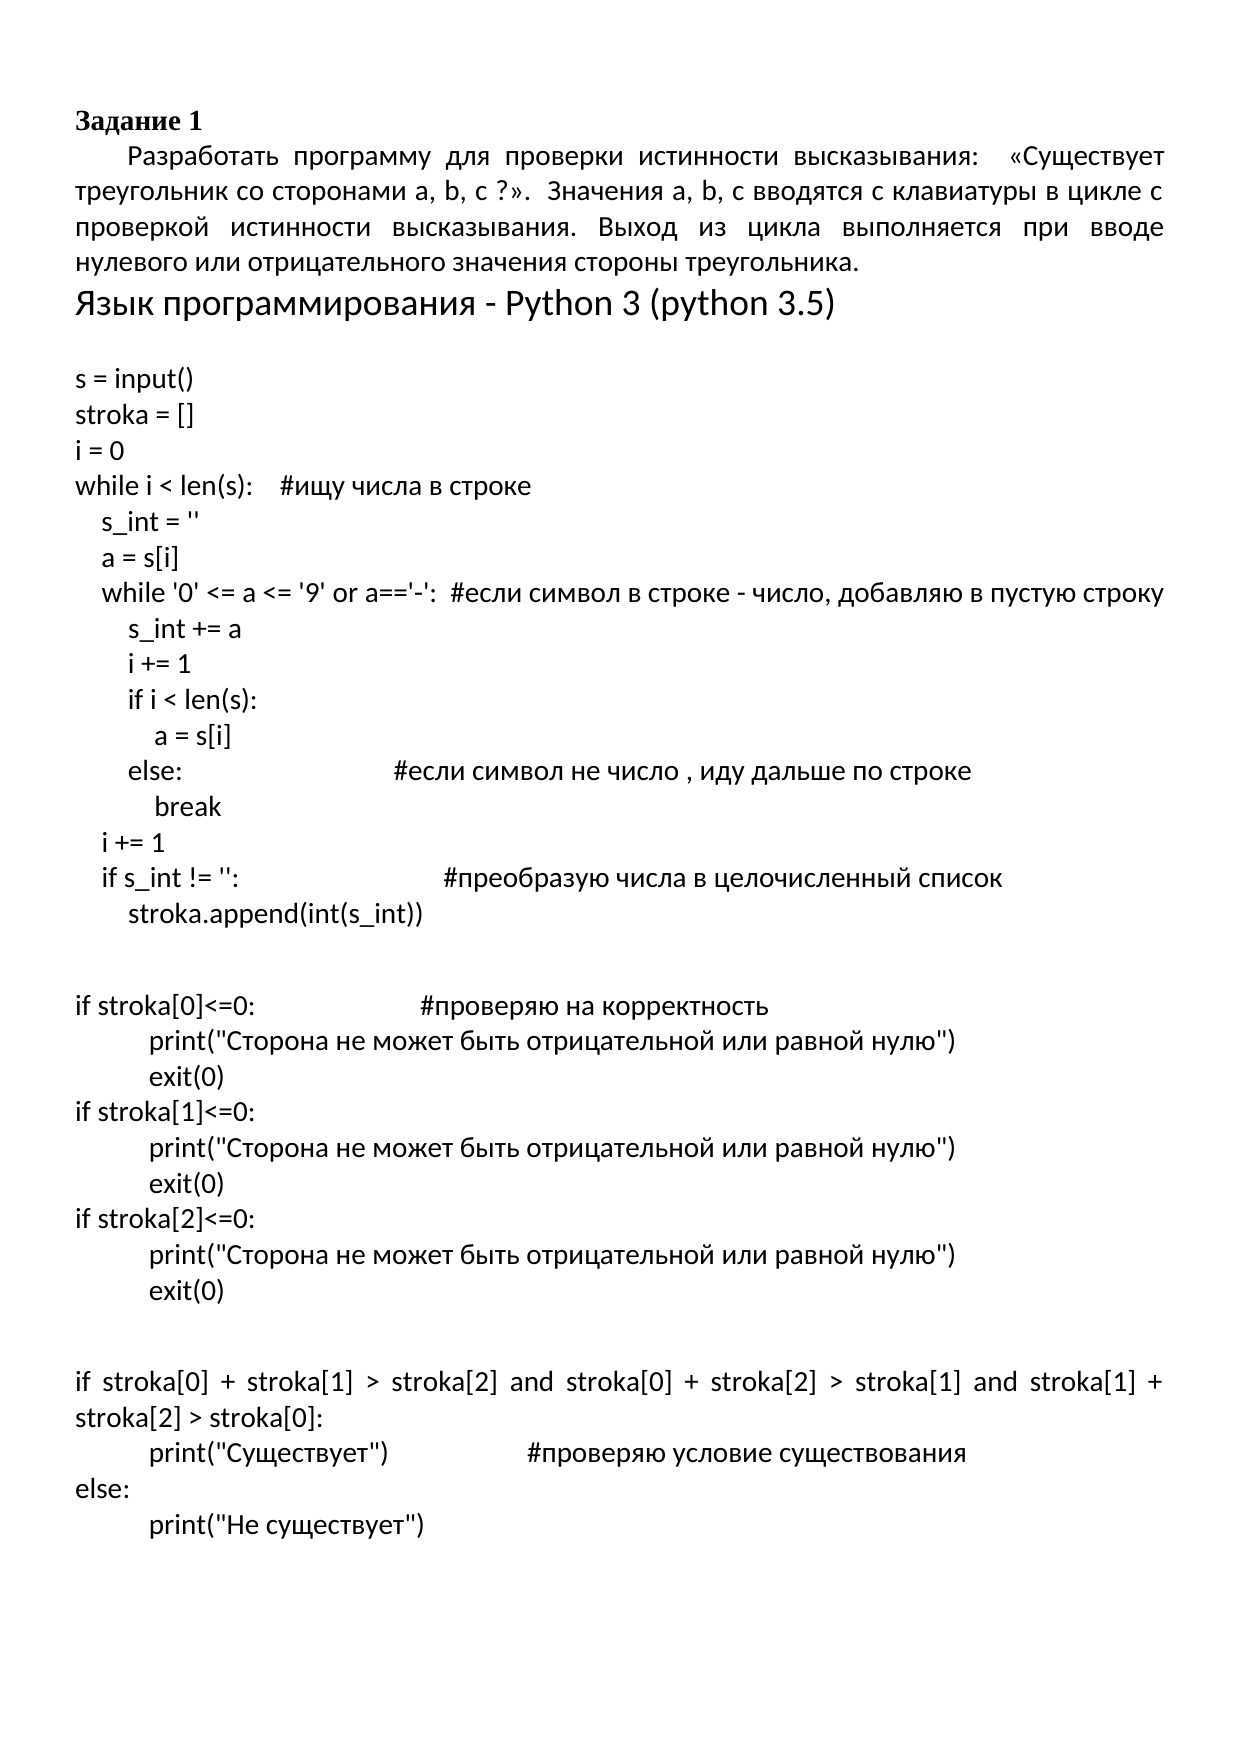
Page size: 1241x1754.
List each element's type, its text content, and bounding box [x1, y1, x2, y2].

text i = 0 [75, 432, 1165, 467]
text print("Сторона не может быть отрицательной или равной нулю") [75, 1236, 1165, 1272]
text Язык программирования - Python 3 (python 3.5) [75, 279, 1165, 325]
text while i < len(s): #ищу числа в строке [75, 467, 1165, 503]
text exit(0) [75, 1165, 1165, 1200]
text stroka = [] [75, 396, 1165, 432]
text if stroka[0] + stroka[1] > stroka[2] and stroka[0] + stroka[2] > stroka[1] and stroka[1] + stroka[2] > stroka[0]: [75, 1363, 1165, 1434]
text stroka.append(int(s_int)) [75, 895, 1165, 931]
text i += 1 [75, 824, 1165, 859]
text else: #если символ не число , иду дальше по строке [75, 752, 1165, 788]
text if stroka[0]<=0: #проверяю на корректность [75, 987, 1165, 1022]
text if stroka[2]<=0: [75, 1200, 1165, 1236]
text exit(0) [75, 1058, 1165, 1093]
text exit(0) [75, 1272, 1165, 1307]
text s = input() [75, 361, 1165, 396]
text s_int += a [75, 610, 1165, 646]
text print("Сторона не может быть отрицательной или равной нулю") [75, 1022, 1165, 1058]
text Разработать программу для проверки истинности высказывания: «Существует треугольник со сторонами a, b, c ?». Значения a, b, c вводятся с клавиатуры в цикле с проверкой истинности высказывания. Выход из цикла выполняется при вводе нулевого или отрицательного значения стороны треугольника. [75, 137, 1165, 279]
text print("Не существует") [75, 1506, 1165, 1541]
text if i < len(s): [75, 681, 1165, 717]
text a = s[i] [75, 717, 1165, 752]
text while '0' <= a <= '9' or a=='-': #если символ в строке - число, добавляю в пустую строку [75, 574, 1165, 610]
text if s_int != '': #преобразую числа в целочисленный список [75, 859, 1165, 895]
text else: [75, 1470, 1165, 1506]
text s_int = '' [75, 503, 1165, 539]
text break [75, 788, 1165, 824]
text print("Сторона не может быть отрицательной или равной нулю") [75, 1129, 1165, 1165]
text if stroka[1]<=0: [75, 1093, 1165, 1129]
text Задание 1 [75, 103, 1165, 137]
text a = s[i] [75, 539, 1165, 574]
text i += 1 [75, 646, 1165, 681]
text print("Существует") #проверяю условие существования [75, 1434, 1165, 1470]
